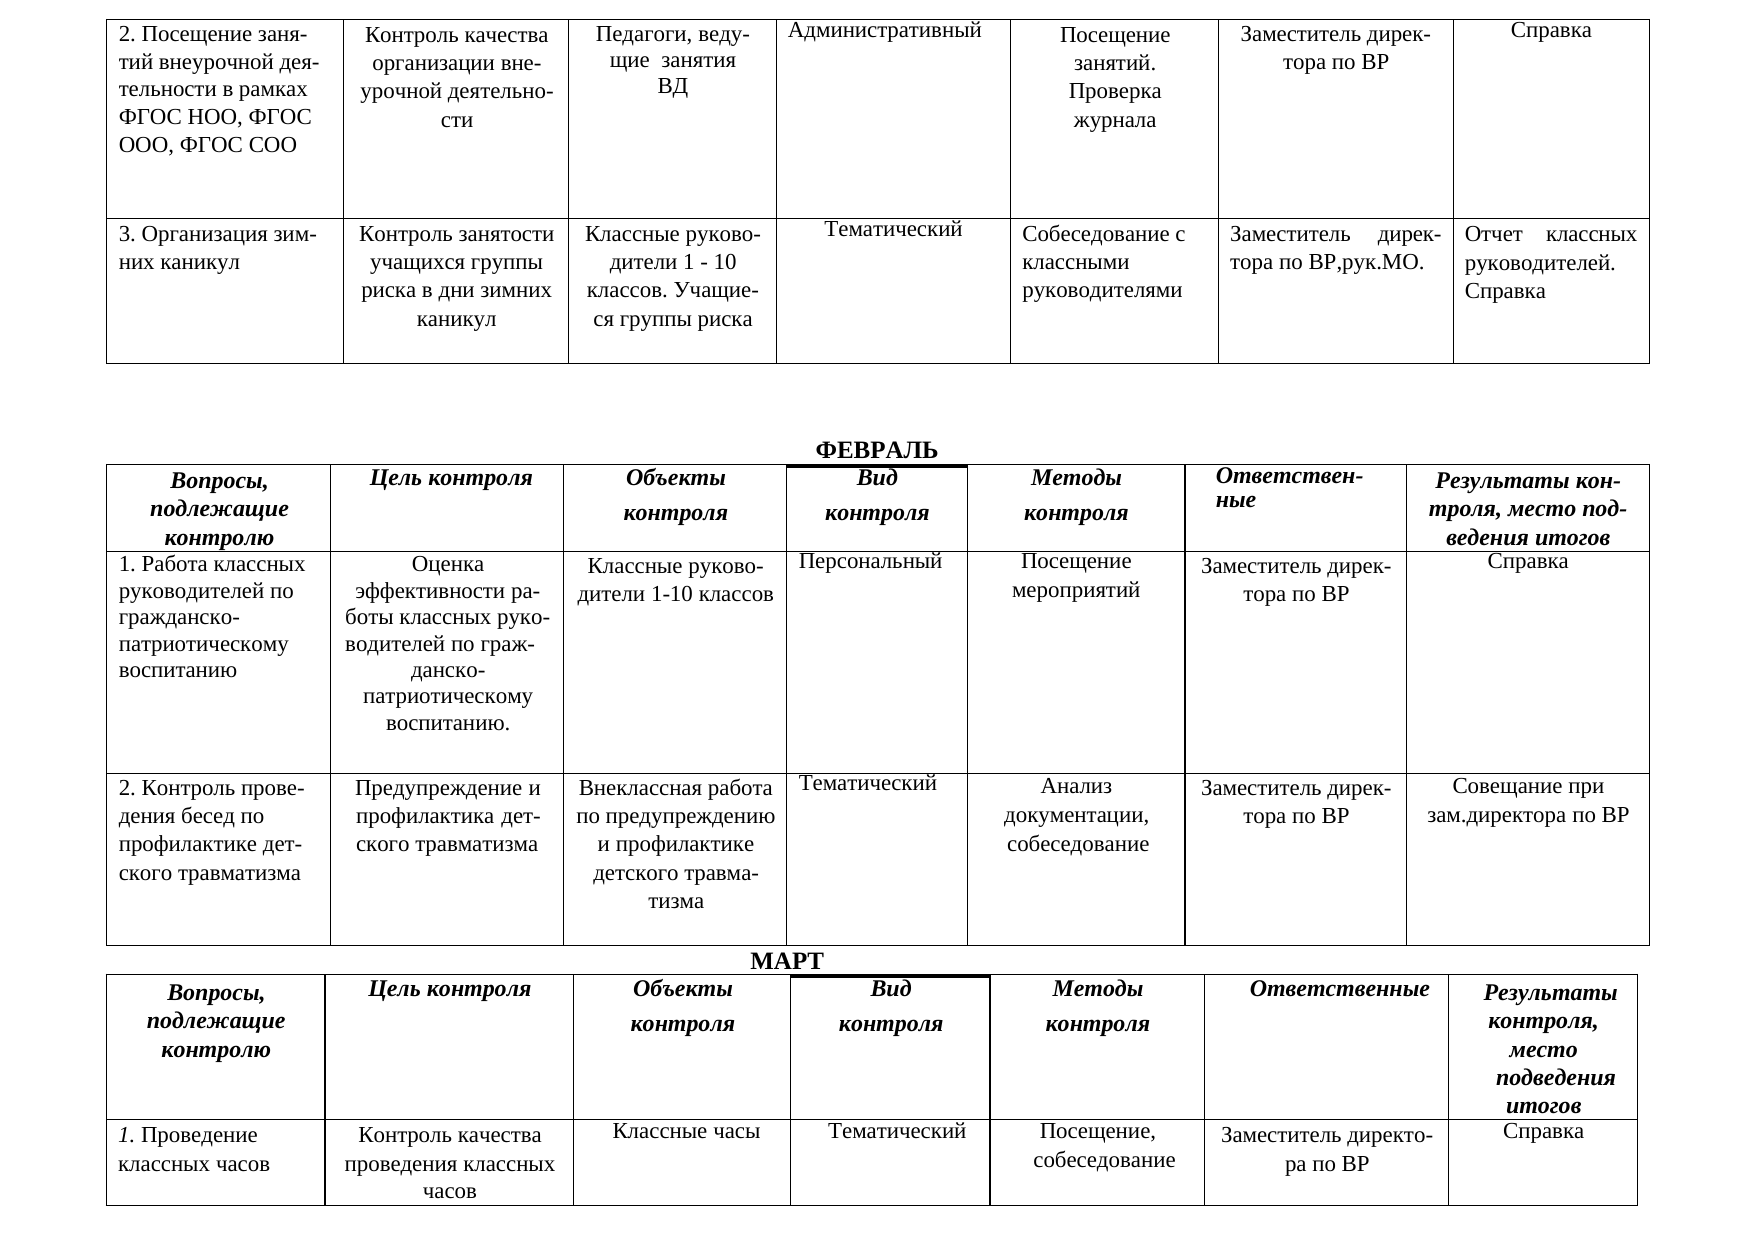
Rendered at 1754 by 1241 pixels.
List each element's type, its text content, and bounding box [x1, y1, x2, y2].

table_cell 1. Работа классных руководителей по гражданско- патриотическому воспитанию [107, 552, 330, 772]
text МАРТ [83, 946, 1491, 975]
table_cell Внеклассная работа по предупреждению и профилактике детского травма- тизма [564, 774, 786, 945]
text ФЕВРАЛЬ [263, 435, 1491, 464]
table_header Заместитель дирек- тора по ВР [1219, 20, 1453, 218]
table_header Посещение занятий. Проверка журнала [1011, 20, 1218, 218]
table_cell Собеседование с классными руководителями [1011, 219, 1218, 363]
table_cell Совещание при зам.директора по ВР [1407, 774, 1649, 945]
table_header Объекты контроля [564, 465, 786, 551]
table_cell Заместитель дирек- тора по ВР,рук.МО. [1219, 219, 1453, 363]
table_cell Заместитель дирек- тора по ВР [1186, 552, 1406, 772]
table_cell Тематический [787, 774, 967, 945]
table_cell Классные руково- дители 1-10 классов [564, 552, 786, 772]
table_header Ответствен- ные [1186, 465, 1406, 551]
table_header Педагоги, веду- щие занятия ВД [569, 20, 776, 218]
table_cell Посещение мероприятий [968, 552, 1184, 772]
table_cell Тематический [777, 219, 1010, 363]
table_header 2. Посещение заня- тий внеурочной дея- тельности в рамках ФГОС НОО, ФГОС ООО, ФГОС СОО [107, 20, 343, 218]
table_header Результаты кон- троля, место под- ведения итогов [1407, 465, 1649, 551]
table_header Справка [1454, 20, 1649, 218]
table_header Вопросы, подлежащие контролю [107, 465, 330, 551]
table_header Цель контроля [331, 465, 563, 551]
table_cell Заместитель дирек- тора по ВР [1186, 774, 1406, 945]
table_header Административный [777, 20, 1010, 218]
table_cell 2. Контроль прове- дения бесед по профилактике дет- ского травматизма [107, 774, 330, 945]
table_cell Предупреждение и профилактика дет- ского травматизма [331, 774, 563, 945]
table_cell Контроль занятости учащихся группы риска в дни зимних каникул [344, 219, 568, 363]
table_cell 3. Организация зим- них каникул [107, 219, 343, 363]
table_header Контроль качества организации вне- урочной деятельно- сти [344, 20, 568, 218]
table_header Вид контроля [787, 468, 967, 551]
table_cell Классные руково- дители 1 - 10 классов. Учащие- ся группы риска [569, 219, 776, 363]
table_cell Оценка эффективности ра- боты классных руко- водителей по граж- данско- патриотическому воспитанию. [331, 552, 563, 772]
table_cell Персональный [787, 552, 967, 772]
table_cell Анализ документации, собеседование [968, 774, 1184, 945]
table_cell Отчет классных руководителей. Справка [1454, 219, 1649, 363]
table_cell Справка [1407, 552, 1649, 772]
table_header Методы контроля [968, 465, 1184, 551]
